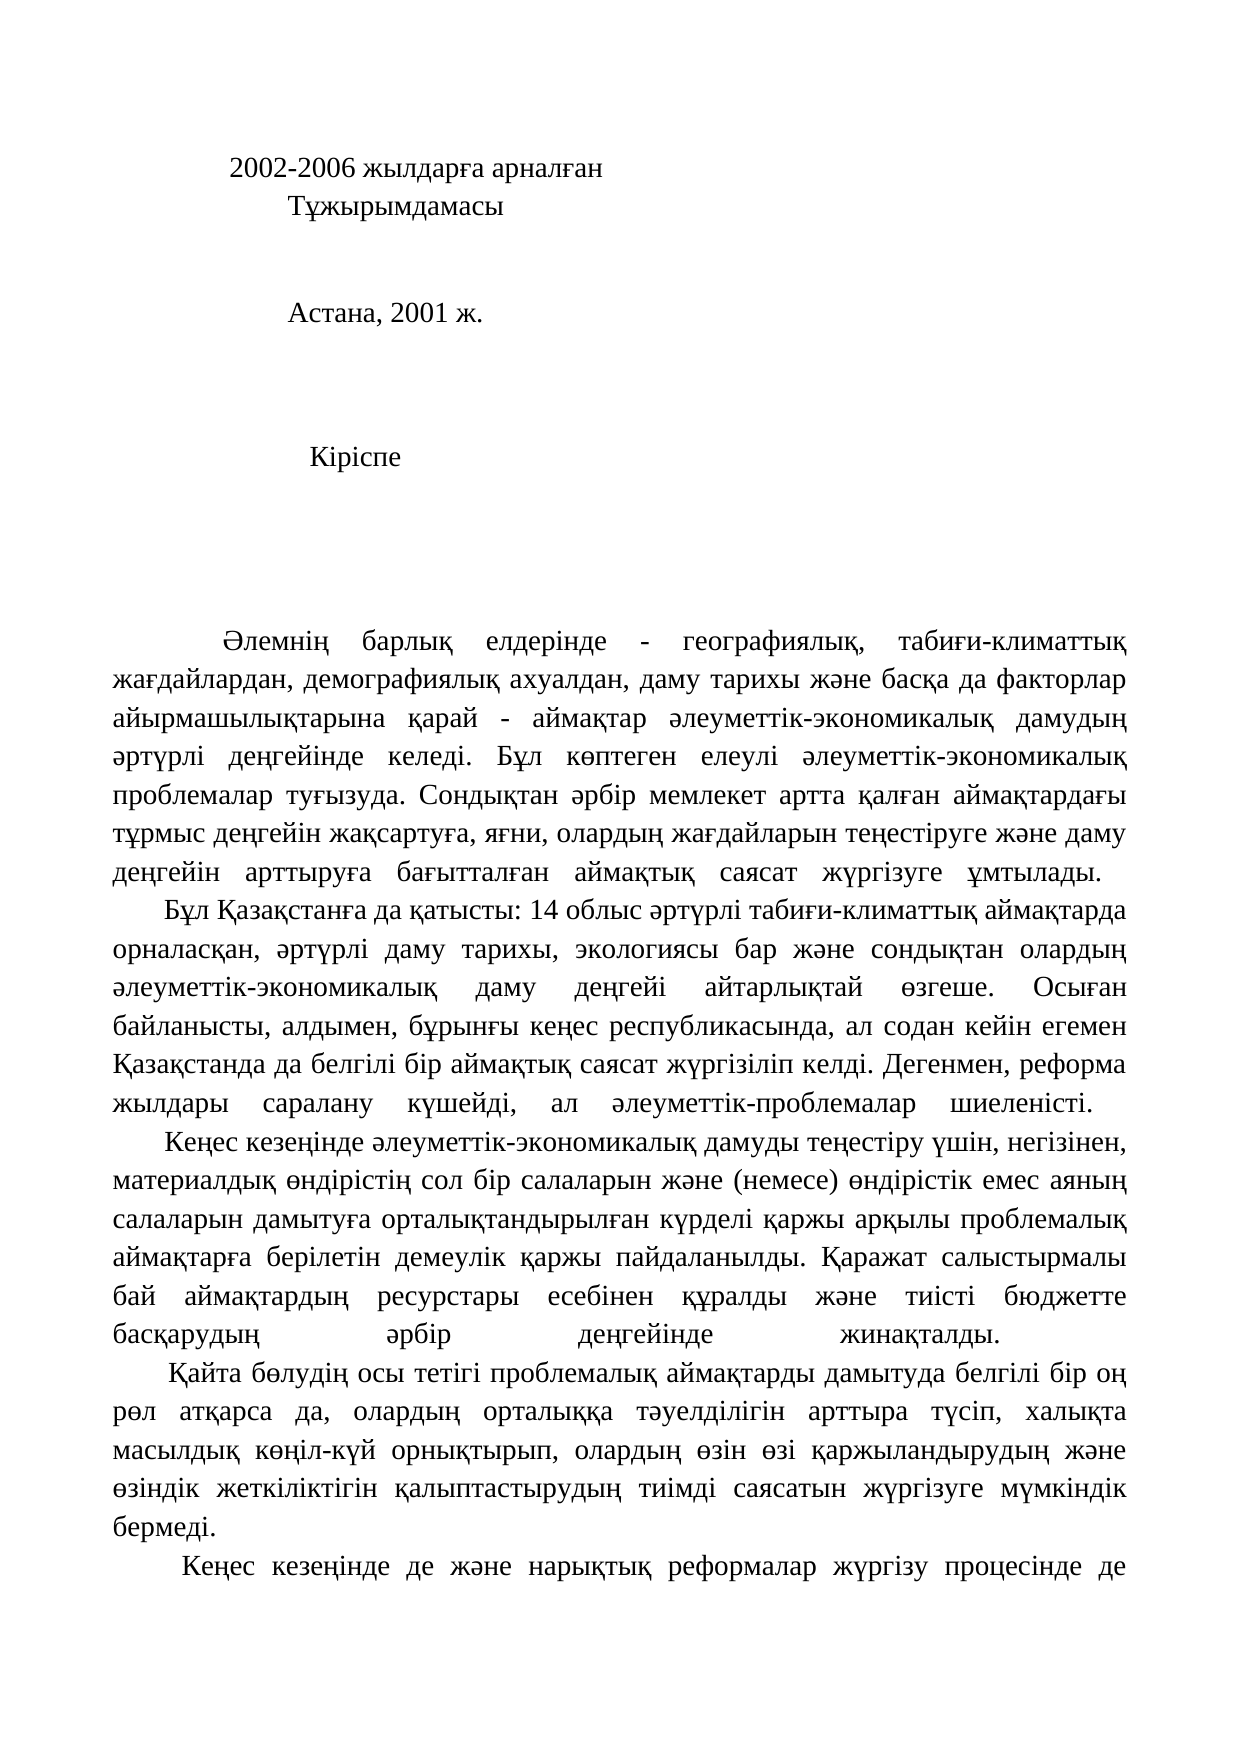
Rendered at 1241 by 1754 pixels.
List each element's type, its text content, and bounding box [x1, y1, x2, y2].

text Кіріспе [112, 439, 1128, 473]
text 2002-2006 жылдарға арналған [112, 150, 1128, 183]
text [112, 584, 1128, 1581]
text Астана, 2001 ж. [112, 295, 1128, 328]
text Тұжырымдамасы [112, 188, 1128, 222]
